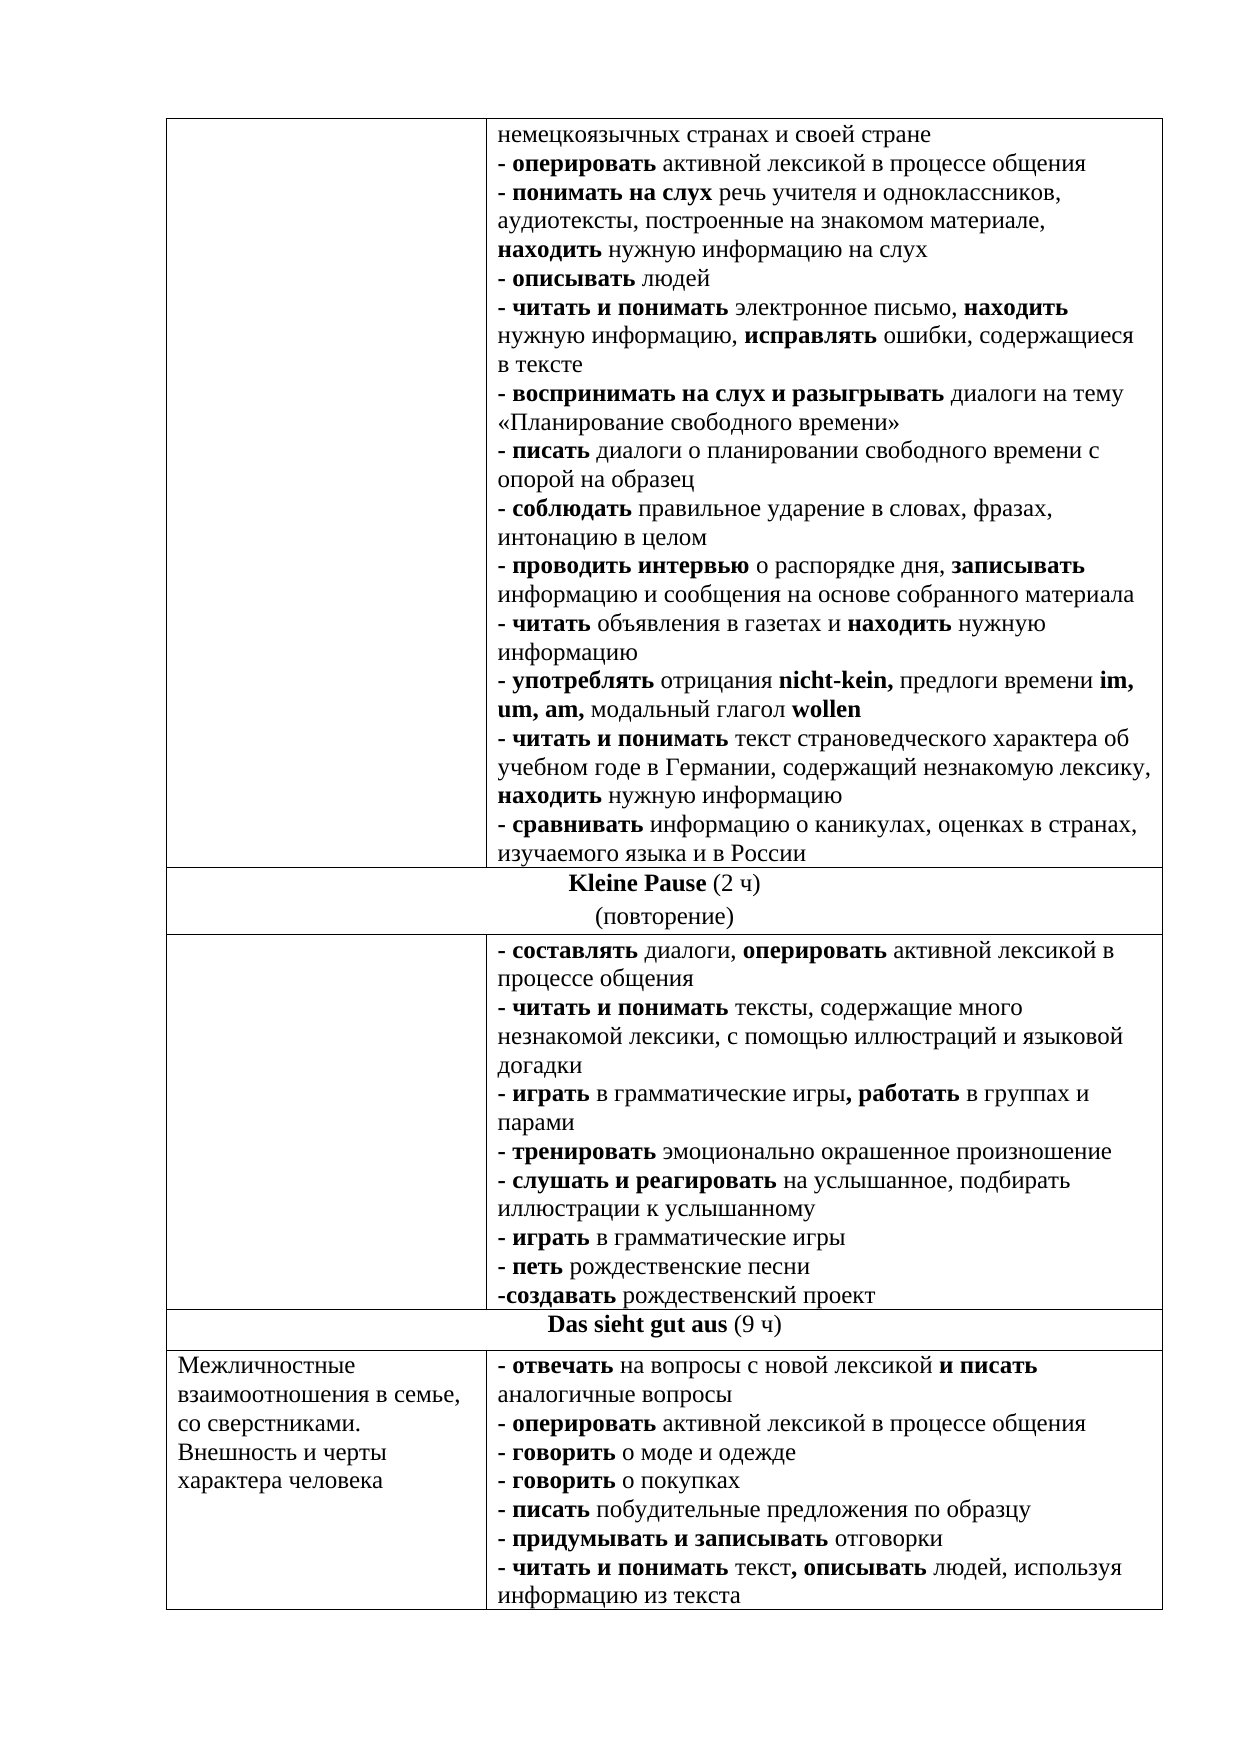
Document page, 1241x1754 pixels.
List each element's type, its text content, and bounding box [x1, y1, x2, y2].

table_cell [167, 1351, 486, 1609]
table_cell - составлять диалоги, оперировать активной лексикой в процессе общения - читать и понимать тексты, содержащие много незнакомой лексики, с помощью иллюстраций и языковой догадки - играть в грамматические игры, работать в группах и парами - тренировать эмоционально окрашенное произношение - слушать и реагировать на услышанное, подбирать иллюстрации к услышанному - играть в грамматические игры - петь рождественские песни -создавать рождественский проект [487, 935, 1162, 1308]
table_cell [487, 1351, 1162, 1609]
table_cell Das sieht gut aus (9 ч) [167, 1310, 1162, 1349]
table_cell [167, 119, 486, 867]
table_cell Kleine Pause (2 ч) (повторение) [167, 868, 1162, 934]
table_cell [167, 935, 486, 1308]
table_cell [487, 119, 1162, 867]
